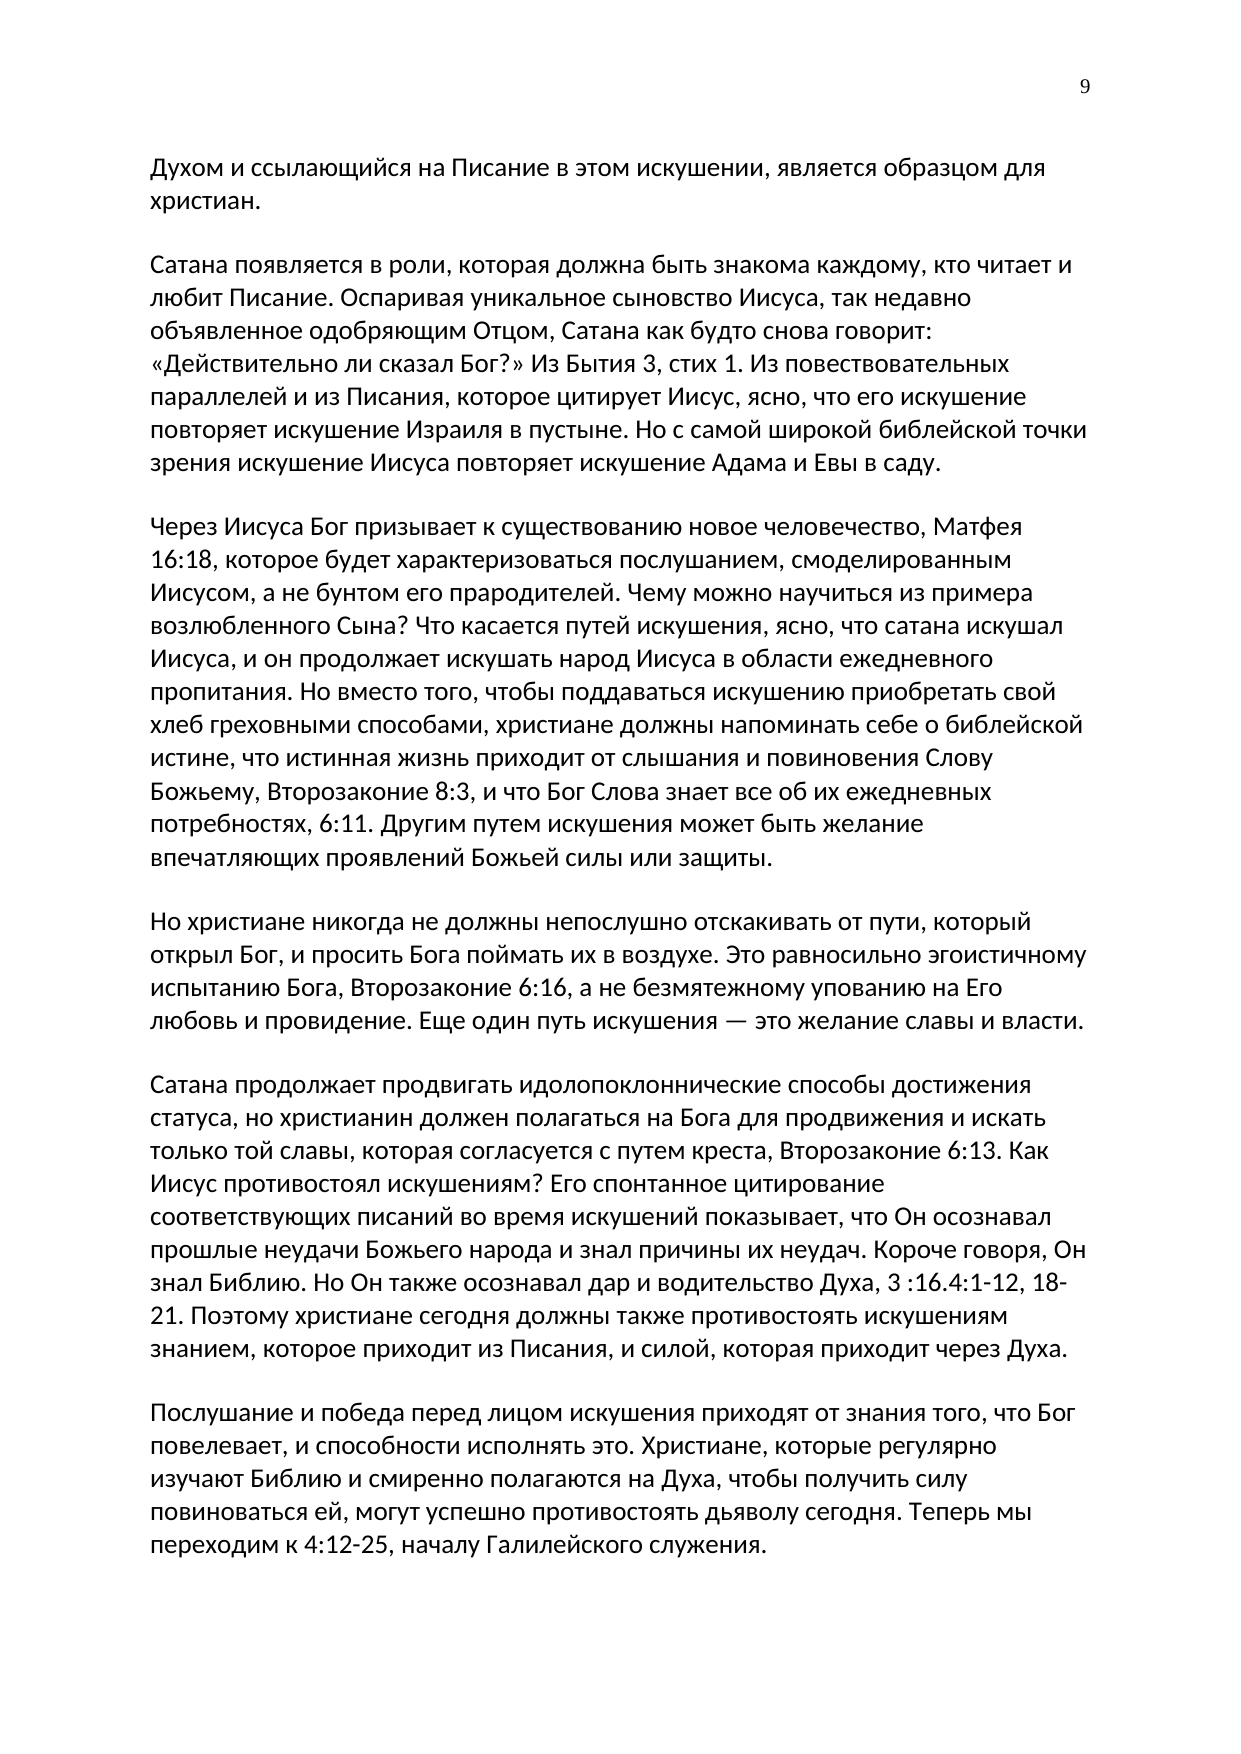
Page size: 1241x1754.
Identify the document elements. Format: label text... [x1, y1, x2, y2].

text Через Иисуса Бог призывает к существованию новое человечество, Матфея 16:18, которое будет характеризоваться послушанием, смоделированным Иисусом, а не бунтом его прародителей. Чему можно научиться из примера возлюбленного Сына? Что касается путей искушения, ясно, что сатана искушал Иисуса, и он продолжает искушать народ Иисуса в области ежедневного пропитания. Но вместо того, чтобы поддаваться искушению приобретать свой хлеб греховными способами, христиане должны напоминать себе о библейской истине, что истинная жизнь приходит от слышания и повиновения Слову Божьему, Второзаконие 8:3, и что Бог Слова знает все об их ежедневных потребностях, 6:11. Другим путем искушения может быть желание впечатляющих проявлений Божьей силы или защиты. [150, 509, 1090, 873]
text Сатана появляется в роли, которая должна быть знакома каждому, кто читает и любит Писание. Оспаривая уникальное сыновство Иисуса, так недавно объявленное одобряющим Отцом, Сатана как будто снова говорит: «Действительно ли сказал Бог?» Из Бытия 3, стих 1. Из повествовательных параллелей и из Писания, которое цитирует Иисус, ясно, что его искушение повторяет искушение Израиля в пустыне. Но с самой широкой библейской точки зрения искушение Иисуса повторяет искушение Адама и Евы в саду. [150, 247, 1090, 478]
text Сатана продолжает продвигать идолопоклоннические способы достижения статуса, но христианин должен полагаться на Бога для продвижения и искать только той славы, которая согласуется с путем креста, Второзаконие 6:13. Как Иисус противостоял искушениям? Его спонтанное цитирование соответствующих писаний во время искушений показывает, что Он осознавал прошлые неудачи Божьего народа и знал причины их неудач. Короче говоря, Он знал Библию. Но Он также осознавал дар и водительство Духа, 3 :16.4:1-12, 18-21. Поэтому христиане сегодня должны также противостоять искушениям знанием, которое приходит из Писания, и силой, которая приходит через Духа. [150, 1067, 1090, 1364]
text Но христиане никогда не должны непослушно отскакивать от пути, который открыл Бог, и просить Бога поймать их в воздухе. Это равносильно эгоистичному испытанию Бога, Второзаконие 6:16, а не безмятежному упованию на Его любовь и провидение. Еще один путь искушения — это желание славы и власти. [150, 904, 1090, 1036]
text Послушание и победа перед лицом искушения приходят от знания того, что Бог повелевает, и способности исполнять это. Христиане, которые регулярно изучают Библию и смиренно полагаются на Духа, чтобы получить силу повиноваться ей, могут успешно противостоять дьяволу сегодня. Теперь мы переходим к 4:12-25, началу Галилейского служения. [150, 1395, 1090, 1561]
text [150, 150, 1090, 216]
